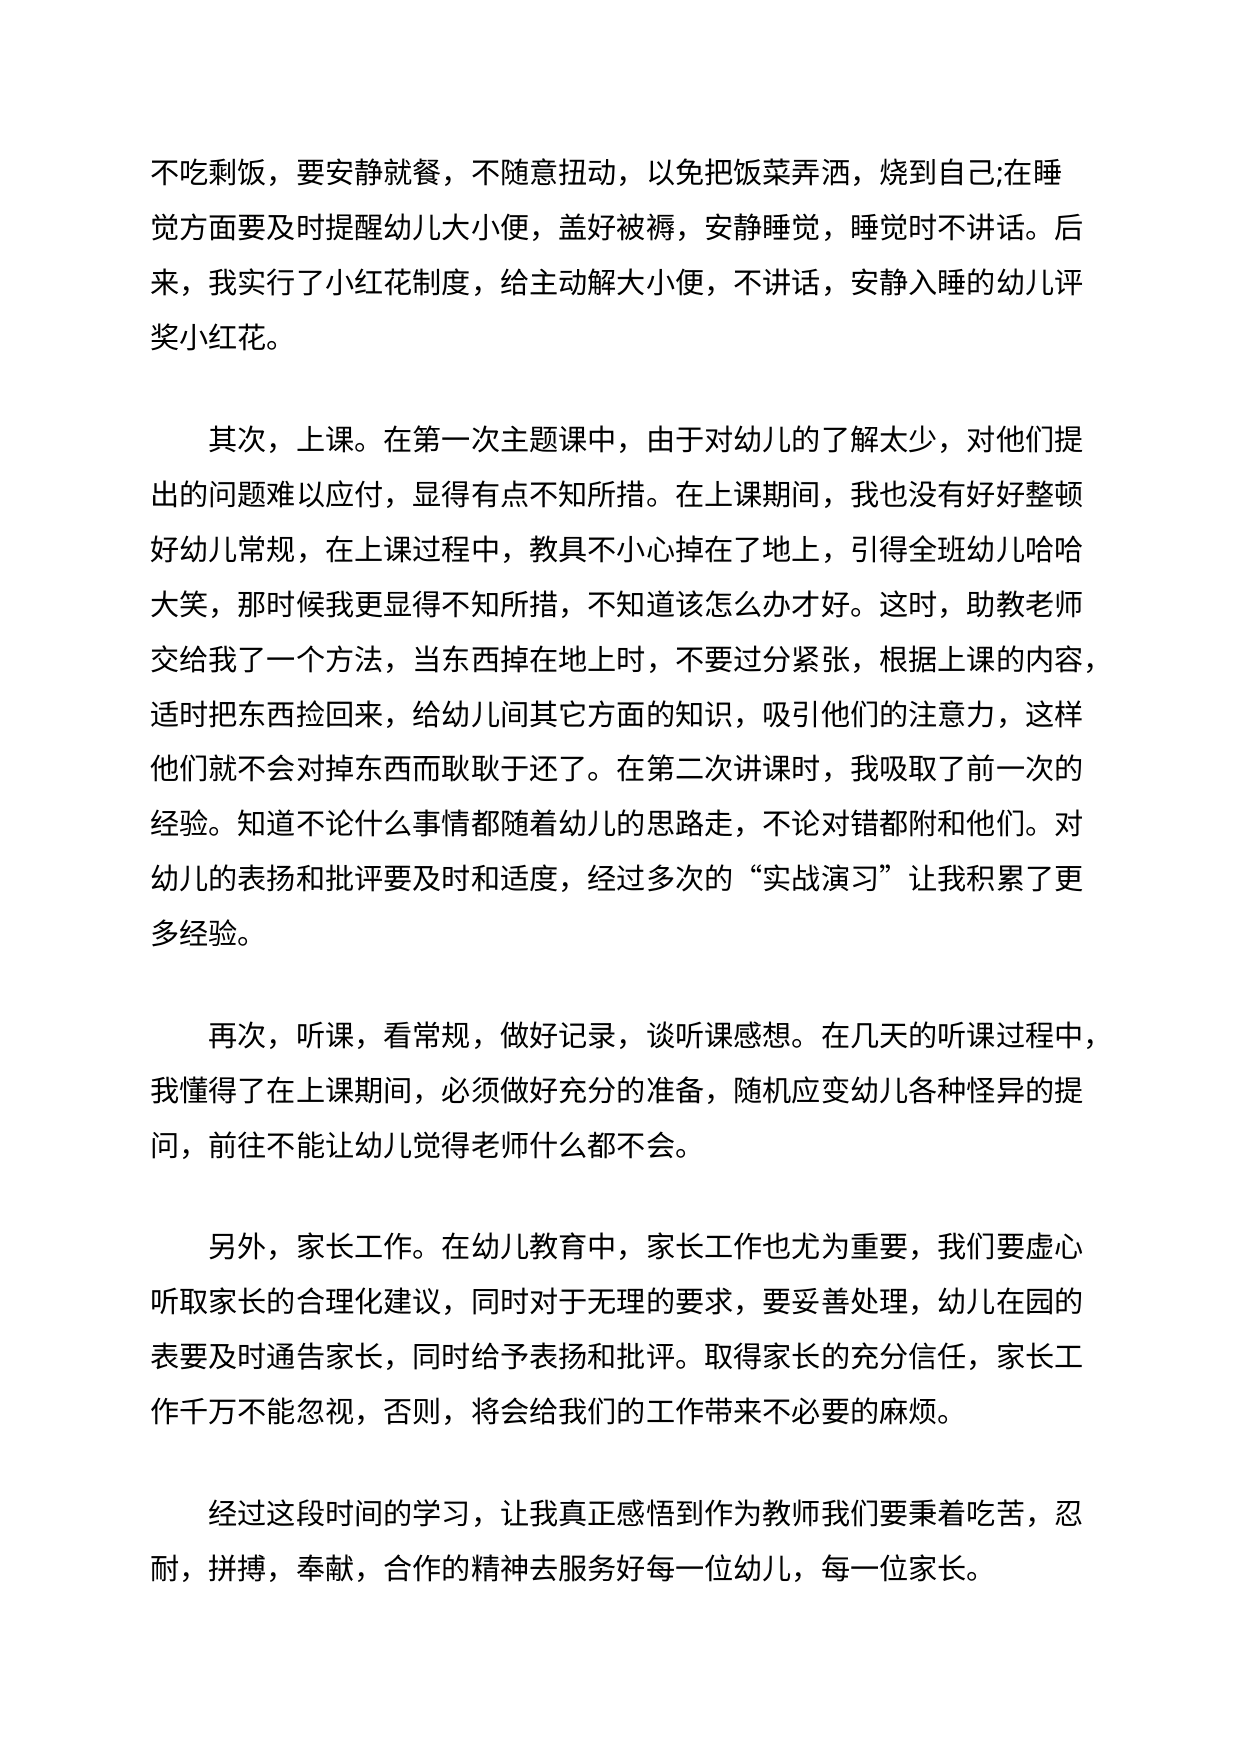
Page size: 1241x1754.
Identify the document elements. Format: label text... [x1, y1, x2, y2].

text 另外，家长工作。在幼儿教育中，家长工作也尤为重要，我们要虚心听取家长的合理化建议，同时对于无理的要求，要妥善处理，幼儿在园的表要及时通告家长，同时给予表扬和批评。取得家长的充分信任，家长工作千万不能忽视，否则，将会给我们的工作带来不必要的麻烦。 [150, 1224, 1090, 1431]
text 再次，听课，看常规，做好记录，谈听课感想。在几天的听课过程中，我懂得了在上课期间，必须做好充分的准备，随机应变幼儿各种怪异的提问，前往不能让幼儿觉得老师什么都不会。 [150, 1012, 1090, 1164]
text 其次，上课。在第一次主题课中，由于对幼儿的了解太少，对他们提出的问题难以应付，显得有点不知所措。在上课期间，我也没有好好整顿好幼儿常规，在上课过程中，教具不小心掉在了地上，引得全班幼儿哈哈大笑，那时候我更显得不知所措，不知道该怎么办才好。这时，助教老师交给我了一个方法，当东西掉在地上时，不要过分紧张，根据上课的内容，适时把东西捡回来，给幼儿间其它方面的知识，吸引他们的注意力，这样他们就不会对掉东西而耿耿于还了。在第二次讲课时，我吸取了前一次的经验。知道不论什么事情都随着幼儿的思路走，不论对错都附和他们。对幼儿的表扬和批评要及时和适度，经过多次的“实战演习”让我积累了更多经验。 [150, 417, 1090, 953]
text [150, 150, 1090, 357]
text 经过这段时间的学习，让我真正感悟到作为教师我们要秉着吃苦，忍耐，拼搏，奉献，合作的精神去服务好每一位幼儿，每一位家长。 [150, 1490, 1090, 1588]
